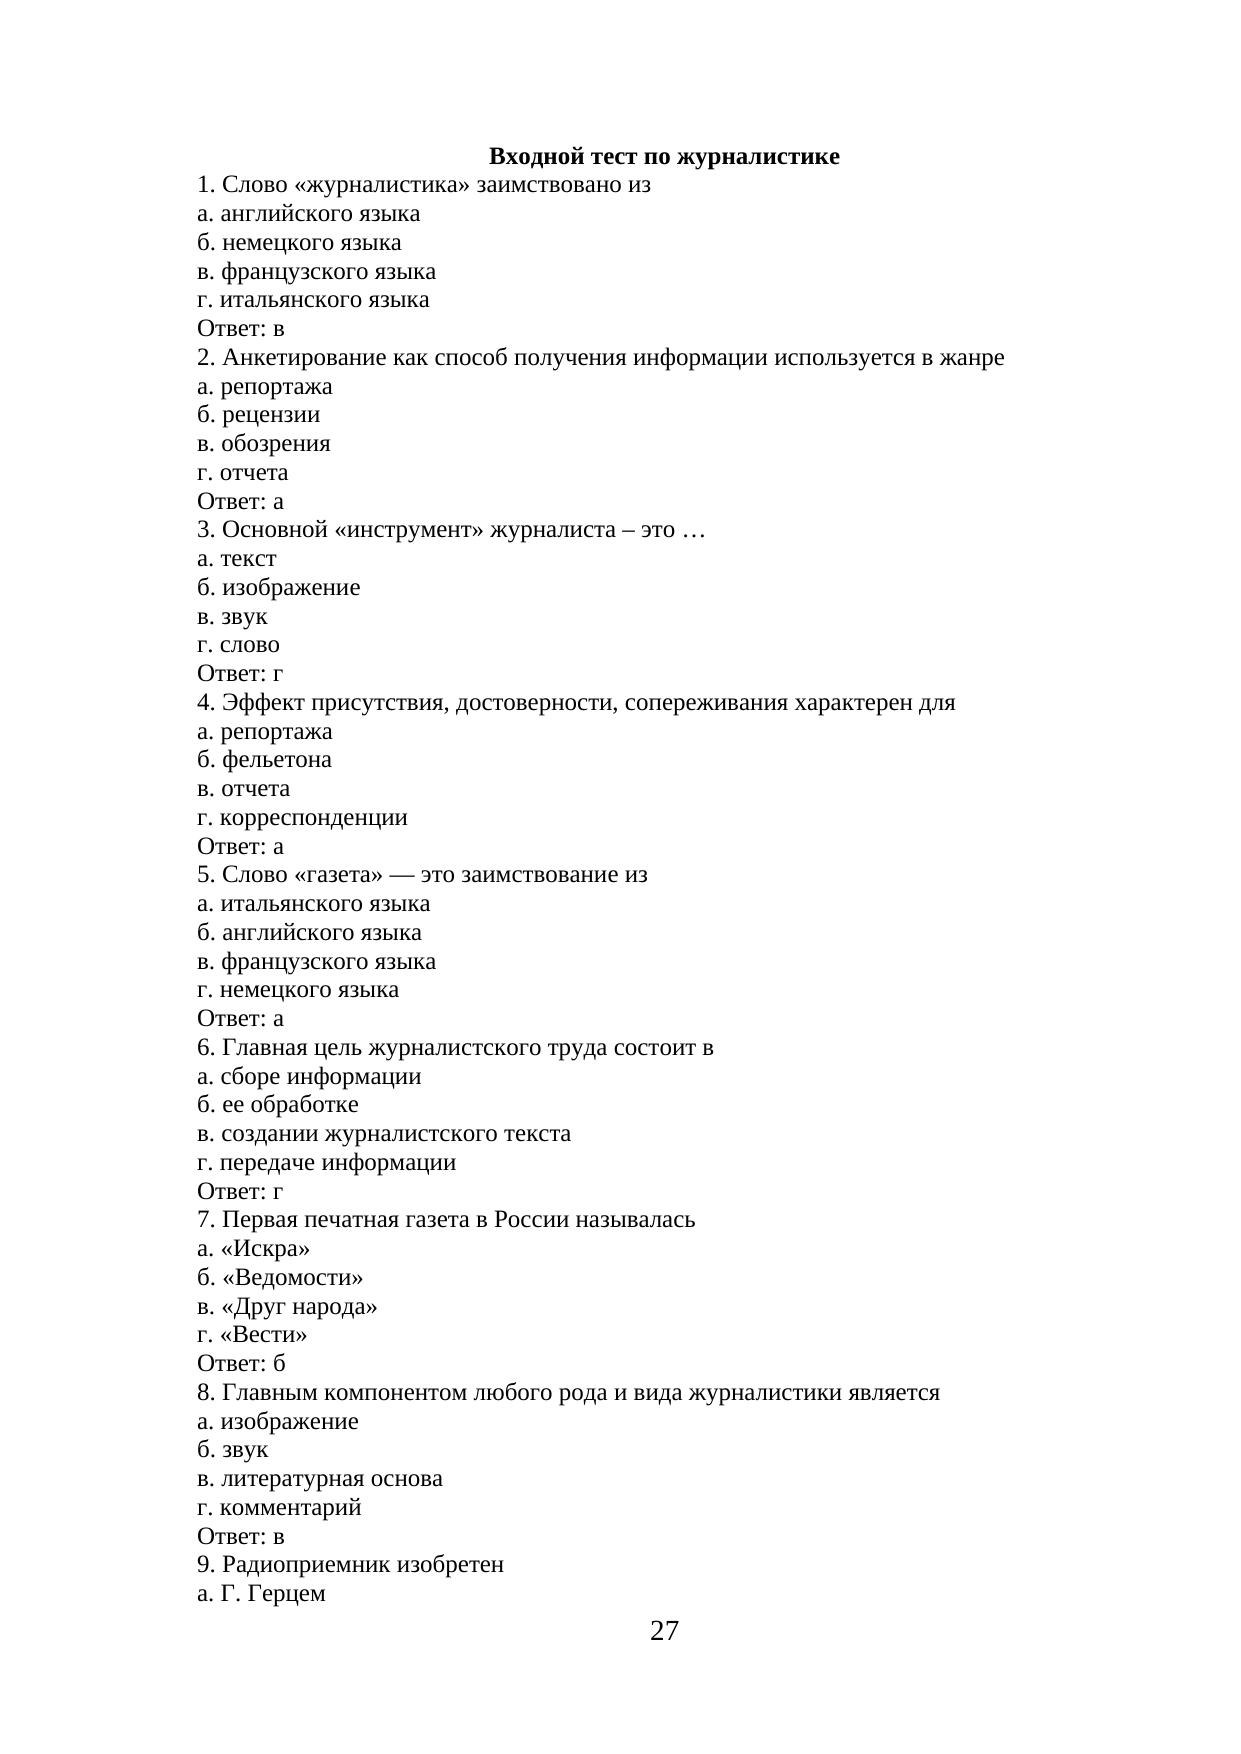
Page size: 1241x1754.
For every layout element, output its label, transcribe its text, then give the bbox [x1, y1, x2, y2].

text в. отчета [197, 773, 1132, 802]
text б. английского языка [197, 917, 1132, 946]
text в. литературная основа [197, 1463, 1132, 1492]
text 9. Радиоприемник изобретен [197, 1549, 1132, 1578]
text в. «Друг народа» [197, 1291, 1132, 1319]
text 3. Основной «инструмент» журналиста – это … [197, 514, 1132, 543]
text а. Г. Герцем [197, 1578, 1132, 1607]
text 2. Анкетирование как способ получения информации используется в жанре [197, 342, 1132, 371]
text Входной тест по журналистике [197, 141, 1132, 169]
text Ответ: а [197, 486, 1132, 514]
text а. репортажа [197, 716, 1132, 744]
text г. итальянского языка [197, 284, 1132, 313]
text а. итальянского языка [197, 888, 1132, 917]
text а. репортажа [197, 371, 1132, 399]
text г. отчета [197, 457, 1132, 486]
text в. обозрения [197, 428, 1132, 457]
text 7. Первая печатная газета в России называлась [197, 1204, 1132, 1233]
text Ответ: в [197, 1521, 1132, 1549]
text в. звук [197, 601, 1132, 629]
text г. передаче информации [197, 1147, 1132, 1176]
text 5. Слово «газета» — это заимствование из [197, 859, 1132, 888]
text б. немецкого языка [197, 227, 1132, 256]
text Ответ: г [197, 658, 1132, 687]
text Ответ: а [197, 831, 1132, 859]
text г. немецкого языка [197, 974, 1132, 1003]
text а. изображение [197, 1406, 1132, 1434]
text б. рецензии [197, 399, 1132, 428]
text 6. Главная цель журналистского труда состоит в [197, 1032, 1132, 1061]
text Ответ: г [197, 1176, 1132, 1204]
text в. французского языка [197, 256, 1132, 284]
text б. фельетона [197, 744, 1132, 773]
text а. текст [197, 543, 1132, 572]
text 4. Эффект присутствия, достоверности, сопереживания характерен для [197, 687, 1132, 716]
text г. слово [197, 629, 1132, 658]
text б. звук [197, 1434, 1132, 1463]
text Ответ: б [197, 1348, 1132, 1377]
text 8. Главным компонентом любого рода и вида журналистики является [197, 1377, 1132, 1406]
text а. сборе информации [197, 1061, 1132, 1089]
text б. «Ведомости» [197, 1262, 1132, 1291]
text Ответ: в [197, 313, 1132, 342]
text Ответ: а [197, 1003, 1132, 1032]
text б. изображение [197, 572, 1132, 601]
text а. английского языка [197, 198, 1132, 227]
text в. французского языка [197, 946, 1132, 974]
text г. корреспонденции [197, 802, 1132, 831]
text б. ее обработке [197, 1089, 1132, 1118]
text а. «Искра» [197, 1233, 1132, 1262]
text 1. Слово «журналистика» заимствовано из [197, 169, 1132, 198]
text г. комментарий [197, 1492, 1132, 1521]
text г. «Вести» [197, 1319, 1132, 1348]
text в. создании журналистского текста [197, 1118, 1132, 1147]
